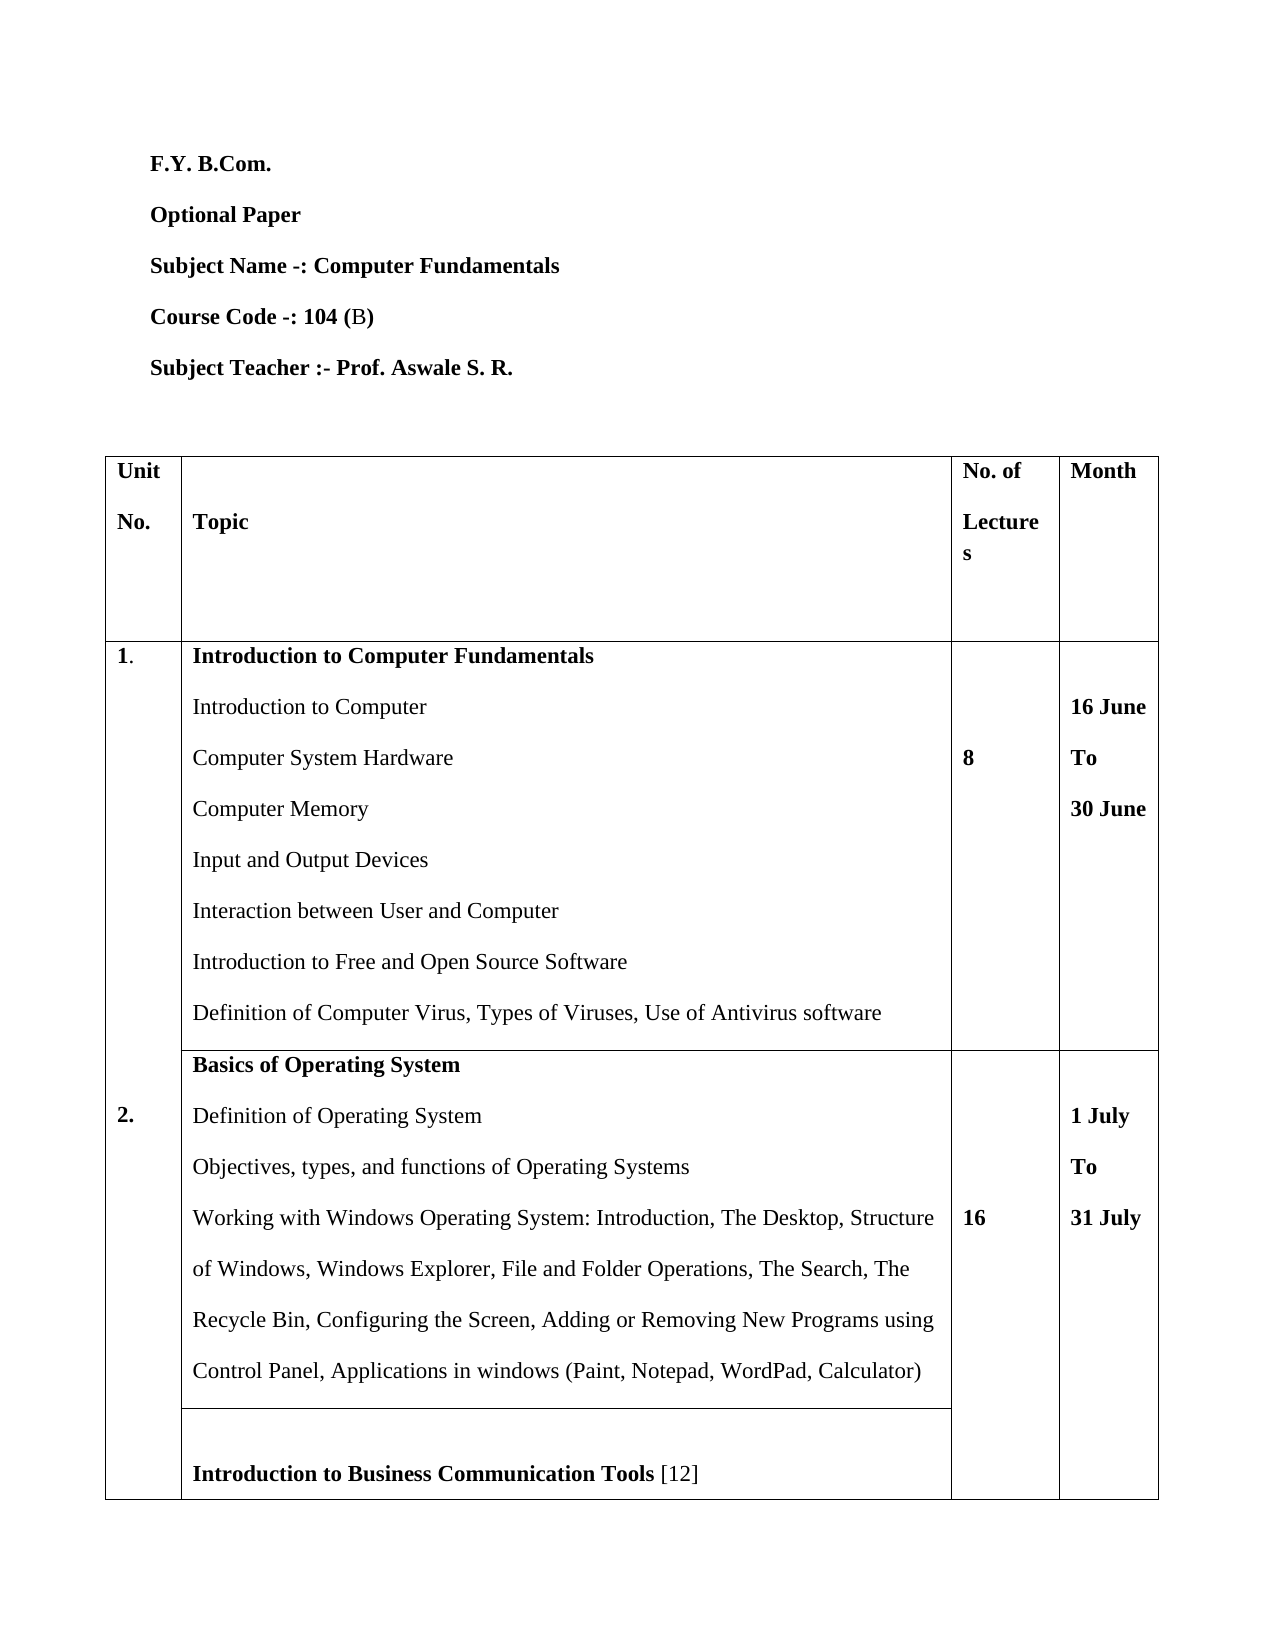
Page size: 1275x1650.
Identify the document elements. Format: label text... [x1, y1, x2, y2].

table_header No. of Lectures [952, 457, 1059, 641]
table_cell 16 [952, 1051, 1059, 1499]
table_cell 1 July To 31 July [1060, 1051, 1158, 1499]
table_cell 8 [952, 642, 1059, 1050]
text Optional Paper [150, 201, 1125, 227]
table_header Unit No. [106, 457, 181, 641]
table_cell 1. 2. 3. 4. 5. 6. 7. 8. 9. 10. 11. 12. [106, 642, 181, 1499]
table_header Topic [182, 457, 951, 641]
table_cell Basics of Operating System Definition of Operating System Objectives, types, and functions of Operating Systems Working with Windows Operating System: Introduction, The Desktop, Structure of Windows, Windows Explorer, File and Folder Operations, The Search, The Recycle Bin, Configuring the Screen, Adding or Removing New Programs using Control Panel, Applications in windows (Paint, Notepad, WordPad, Calculator) [182, 1051, 951, 1408]
table_cell 16 June To 30 June [1060, 642, 1158, 1050]
text Subject Name -: Computer Fundamentals [150, 252, 1125, 278]
text Course Code -: 104 (B) [150, 303, 1125, 329]
table_cell Introduction to Computer Fundamentals Introduction to Computer Computer System Hardware Computer Memory Input and Output Devices Interaction between User and Computer Introduction to Free and Open Source Software Definition of Computer Virus, Types of Viruses, Use of Antivirus software [182, 642, 951, 1050]
table_header Month [1060, 457, 1158, 641]
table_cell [182, 1409, 951, 1499]
text Subject Teacher :- Prof. Aswale S. R. [150, 354, 1125, 381]
text F.Y. B.Com. [150, 150, 1125, 176]
